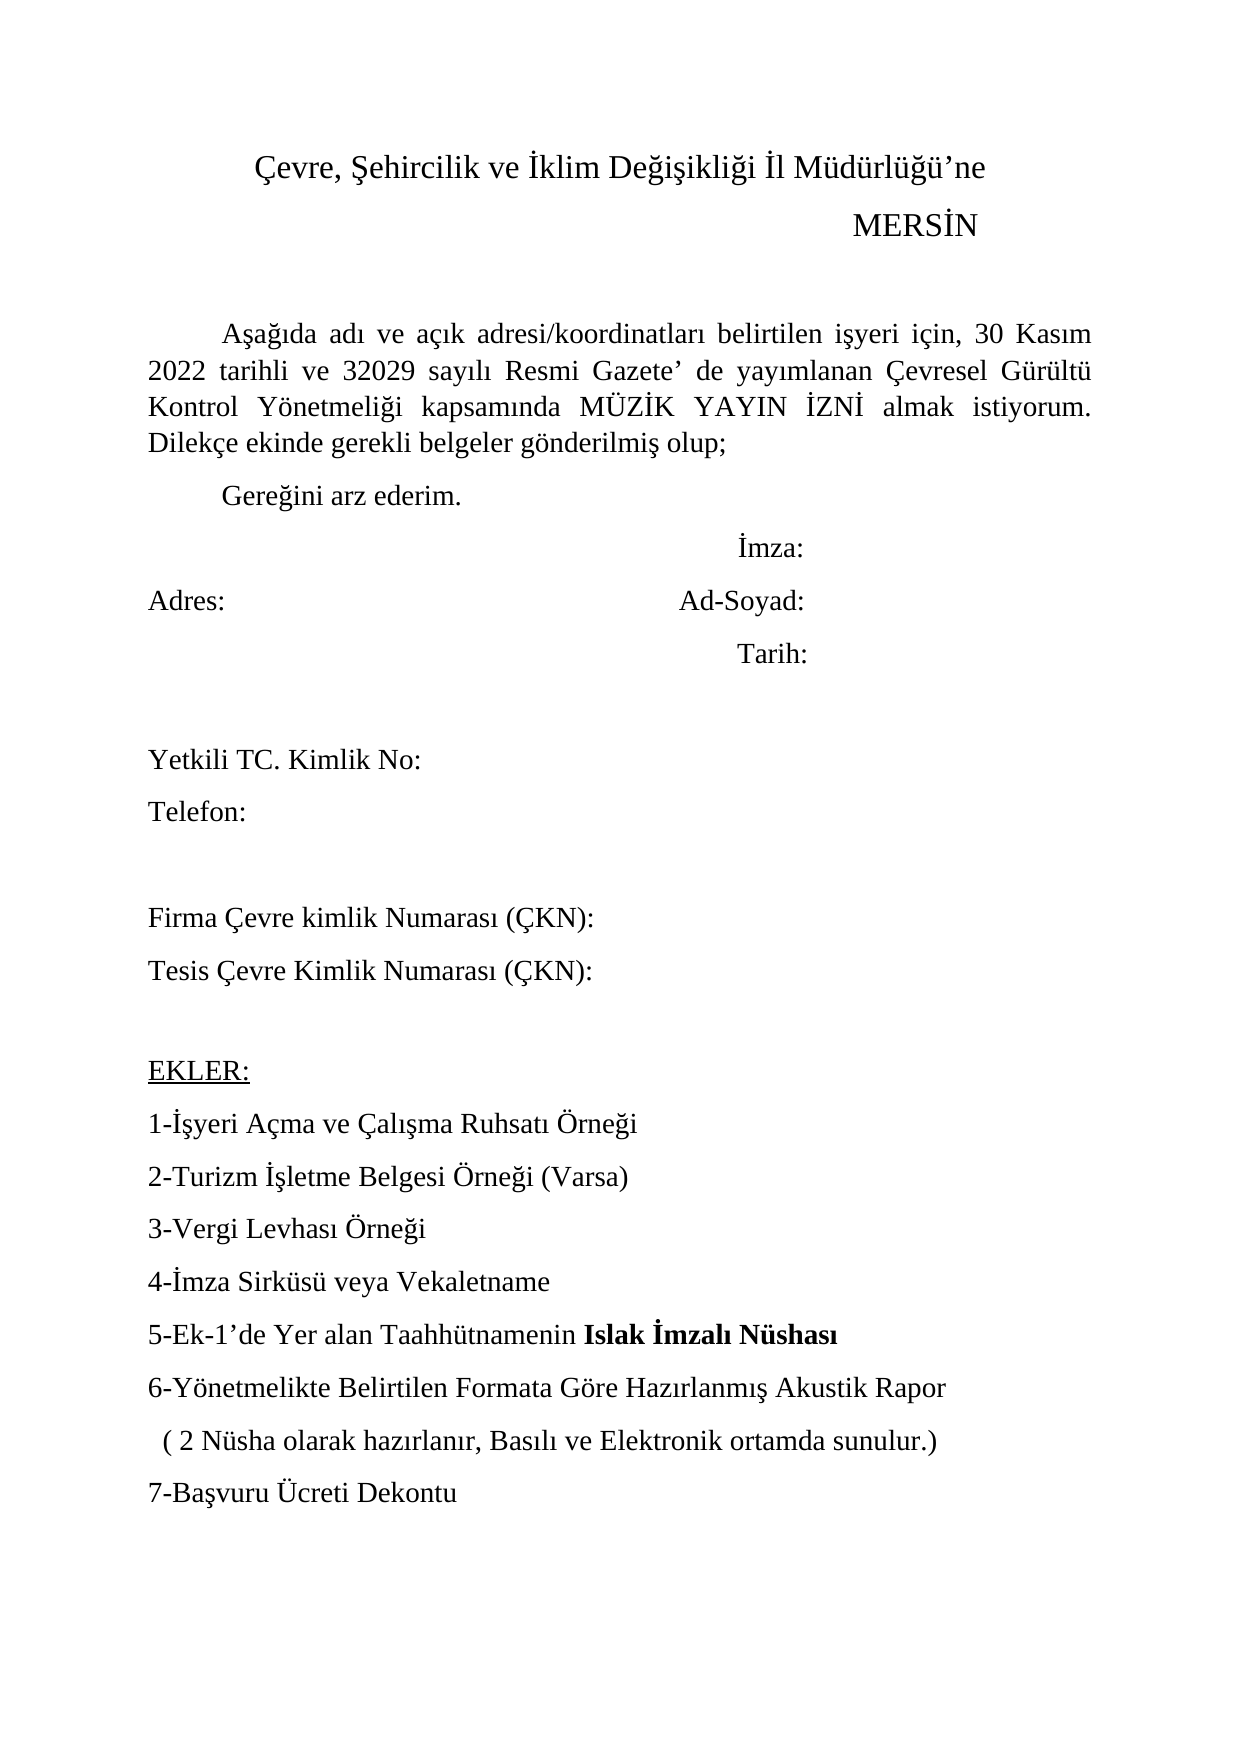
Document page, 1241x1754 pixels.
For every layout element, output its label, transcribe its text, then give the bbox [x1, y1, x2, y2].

text İmza: [148, 531, 1093, 564]
text 1-İşyeri Açma ve Çalışma Ruhsatı Örneği [148, 1106, 1093, 1139]
text ( 2 Nüsha olarak hazırlanır, Basılı ve Elektronik ortamda sunulur.) [148, 1423, 1093, 1456]
text Aşağıda adı ve açık adresi/koordinatları belirtilen işyeri için, 30 Kasım 2022 tarihli ve 32029 sayılı Resmi Gazete’ de yayımlanan Çevresel Gürültü Kontrol Yönetmeliği kapsamında MÜZİK YAYIN İZNİ almak istiyorum. Dilekçe ekinde gerekli belgeler gönderilmiş olup; [148, 316, 1093, 458]
text 6-Yönetmelikte Belirtilen Formata Göre Hazırlanmış Akustik Rapor [148, 1370, 1093, 1403]
text 2-Turizm İşletme Belgesi Örneği (Varsa) [148, 1159, 1093, 1192]
text MERSİN [664, 206, 1093, 244]
text Adres: Ad-Soyad: [148, 583, 1093, 617]
text 7-Başvuru Ücreti Dekontu [148, 1476, 1093, 1509]
text EKLER: [148, 1053, 1093, 1087]
text Tesis Çevre Kimlik Numarası (ÇKN): [148, 953, 1093, 987]
text Yetkili TC. Kimlik No: [148, 742, 1093, 775]
text Telefon: [148, 794, 1093, 828]
text 4-İmza Sirküsü veya Vekaletname [148, 1264, 1093, 1298]
text Tarih: [148, 636, 1093, 670]
text 3-Vergi Levhası Örneği [148, 1212, 1093, 1245]
text Çevre, Şehircilik ve İklim Değişikliği İl Müdürlüğü’ne [148, 148, 1093, 186]
text 5-Ek-1’de Yer alan Taahhütnamenin Islak İmzalı Nüshası [148, 1317, 1093, 1351]
text Firma Çevre kimlik Numarası (ÇKN): [148, 900, 1093, 934]
text Gereğini arz ederim. [148, 478, 1093, 511]
